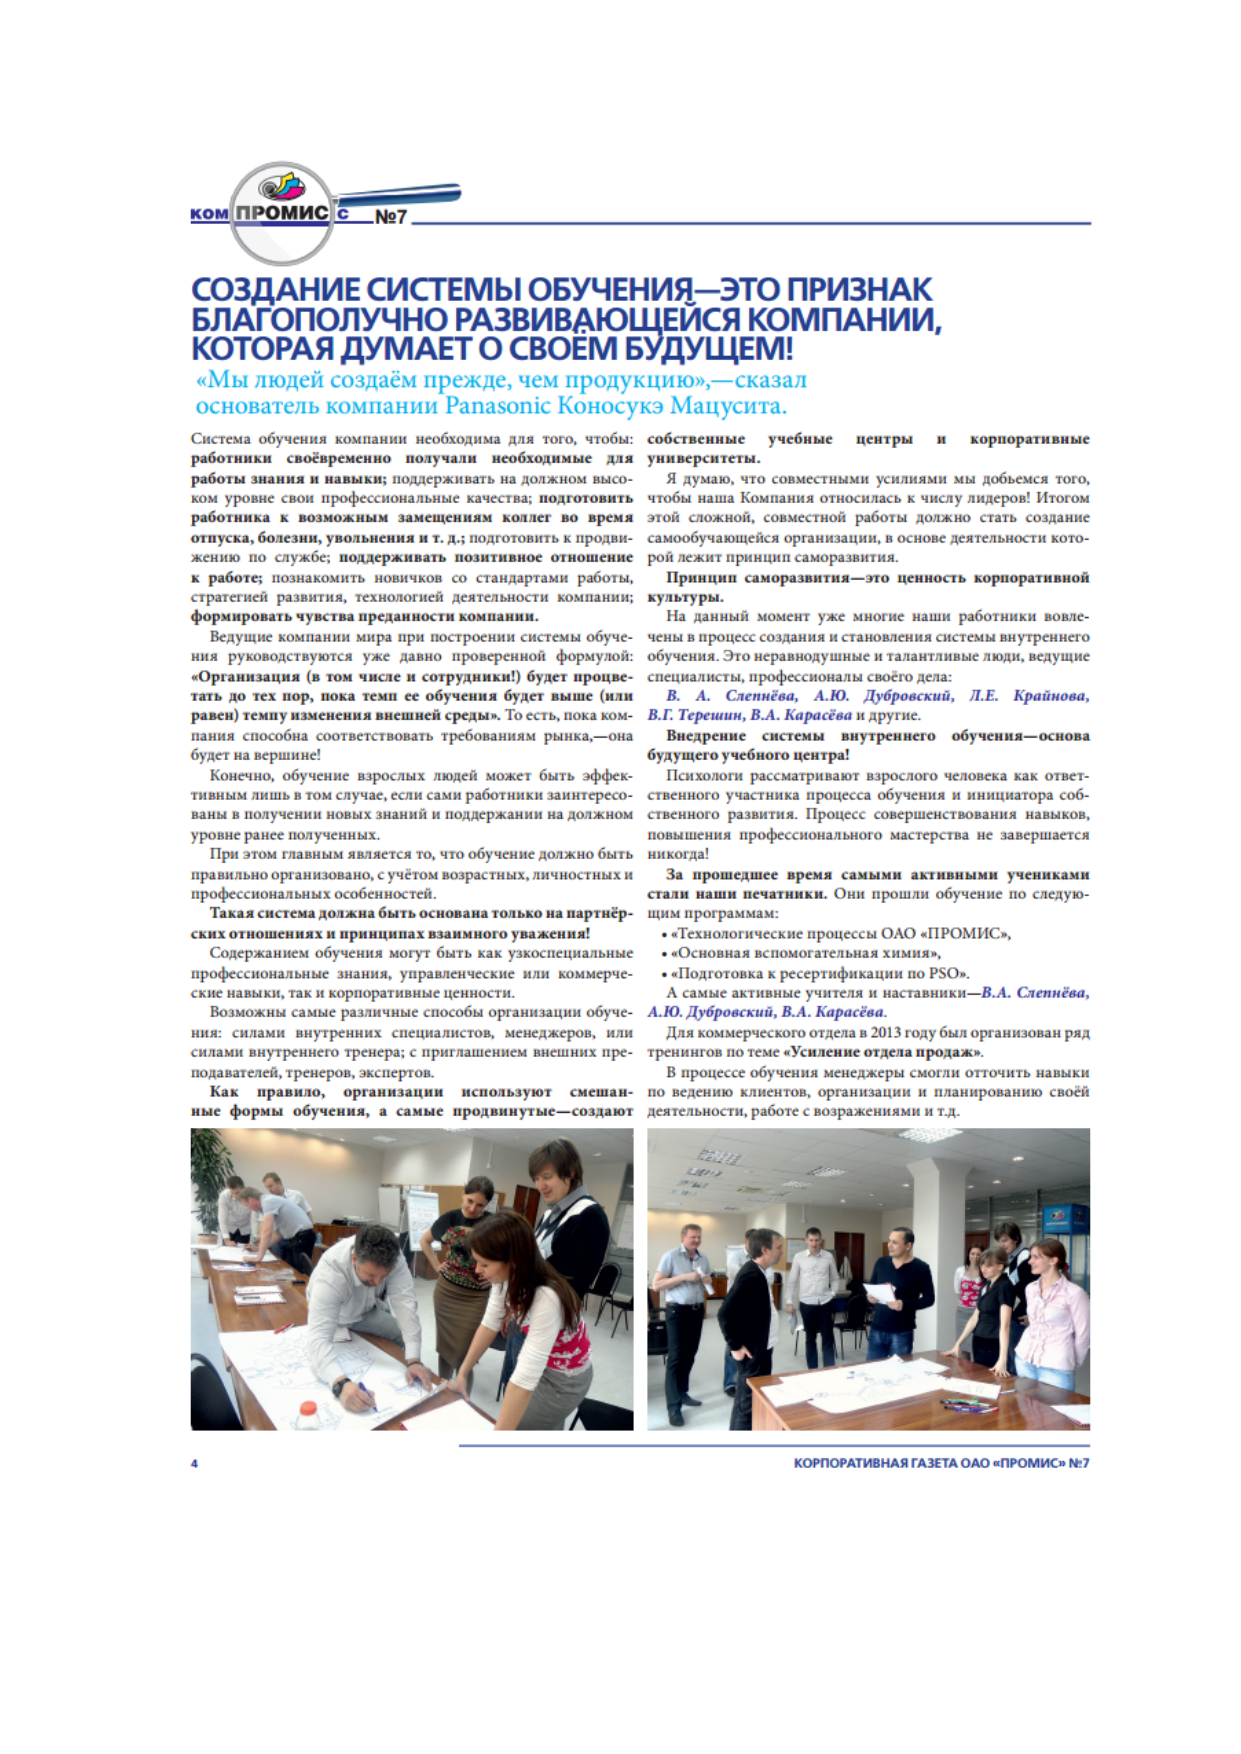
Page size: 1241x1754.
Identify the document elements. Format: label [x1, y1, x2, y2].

picture [147, 147, 1133, 1487]
